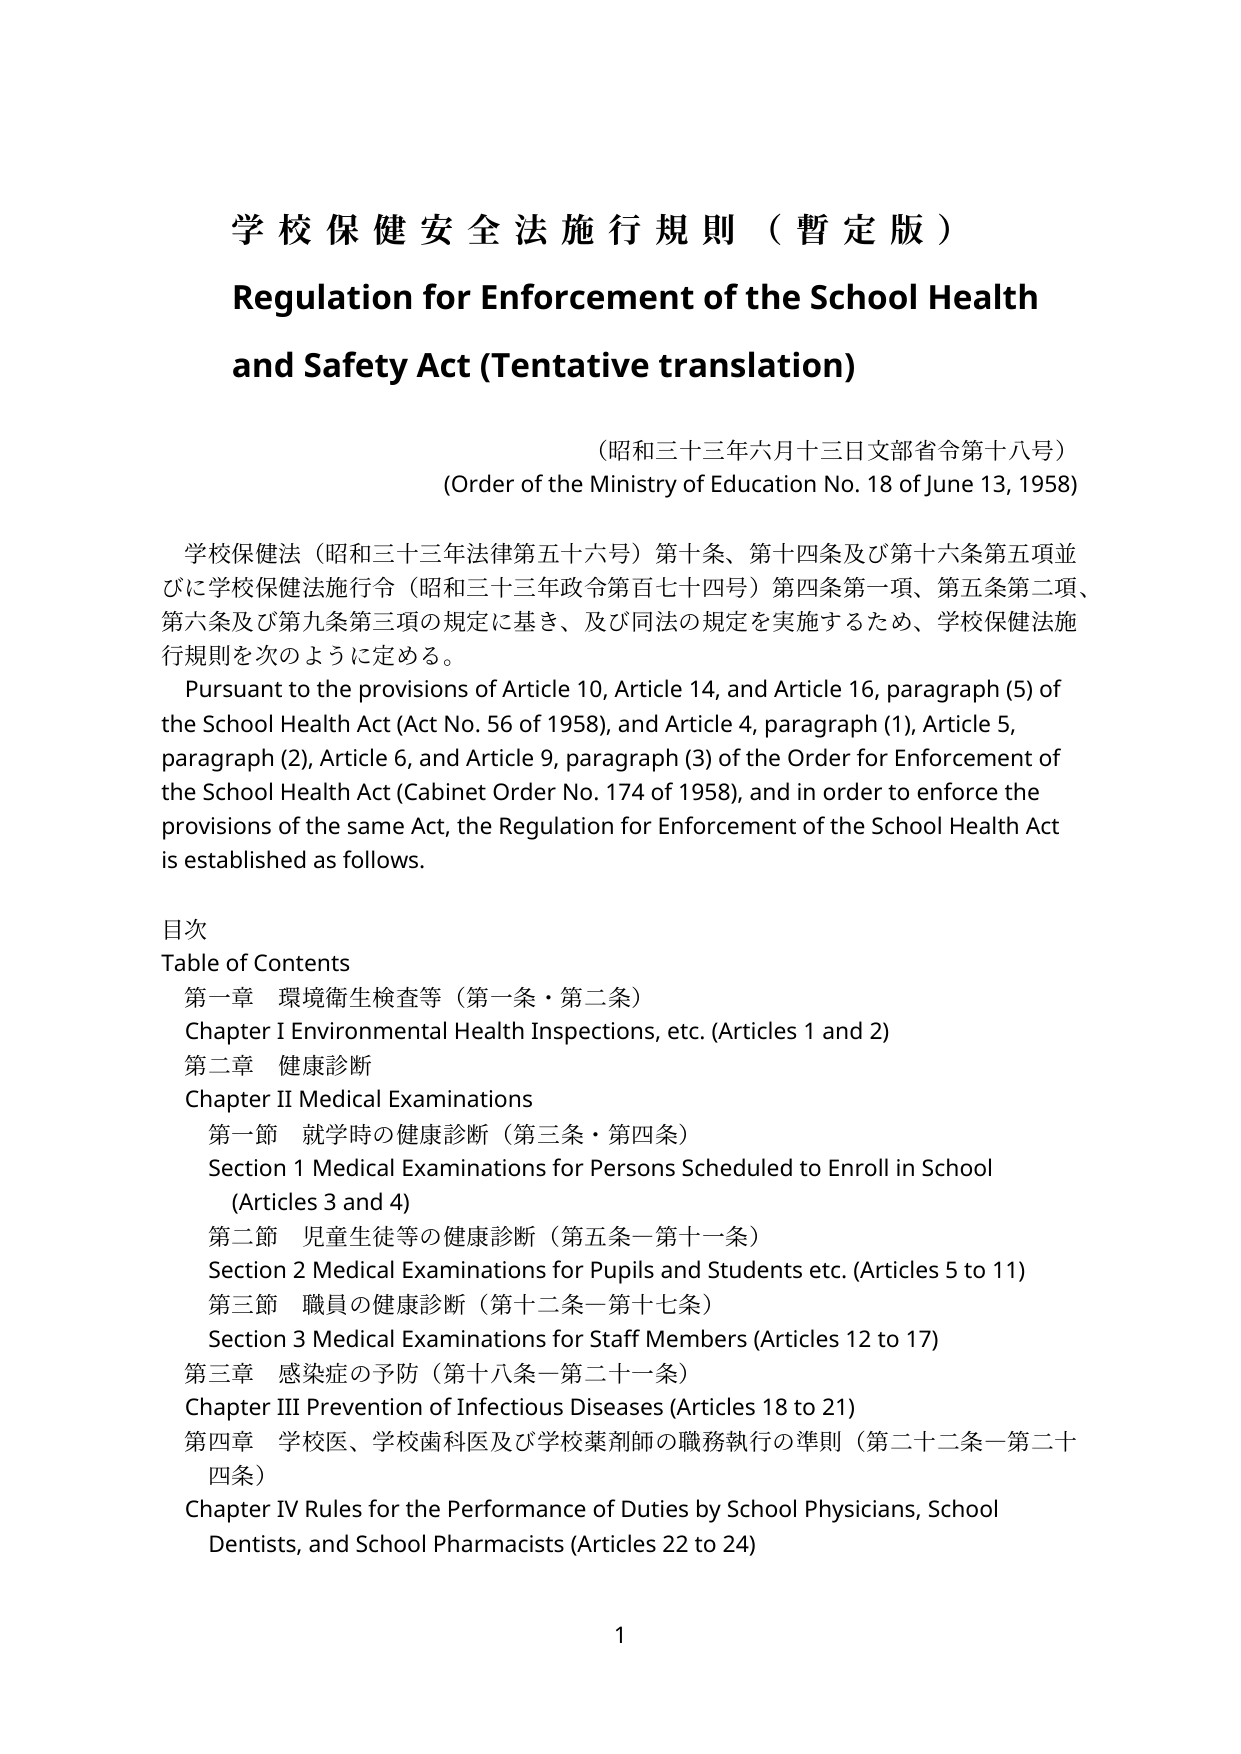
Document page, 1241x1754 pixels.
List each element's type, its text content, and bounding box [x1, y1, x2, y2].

text 学校保健法（昭和三十三年法律第五十六号）第十条、第十四条及び第十六条第五項並びに学校保健法施行令（昭和三十三年政令第百七十四号）第四条第一項、第五条第二項、第六条及び第九条第三項の規定に基き、及び同法の規定を実施するため、学校保健法施行規則を次のように定める。 [161, 535, 1079, 672]
text Chapter III Prevention of Infectious Diseases (Articles 18 to 21) [184, 1389, 1079, 1424]
text 第三節 職員の健康診断（第十二条―第十七条） [207, 1287, 1079, 1321]
text （昭和三十三年六月十三日文部省令第十八号） [161, 433, 1079, 467]
text 第二節 児童生徒等の健康診断（第五条―第十一条） [207, 1219, 1079, 1253]
text Chapter IV Rules for the Performance of Duties by School Physicians, School Dentists, and School Pharmacists (Articles 22 to 24) [184, 1492, 1079, 1560]
text Chapter II Medical Examinations [184, 1082, 1079, 1116]
text (Order of the Ministry of Education No. 18 of June 13, 1958) [161, 467, 1079, 501]
text 第一節 就学時の健康診断（第三条・第四条） [207, 1116, 1079, 1150]
text 第一章 環境衛生検査等（第一条・第二条） [184, 979, 1079, 1014]
text Section 1 Medical Examinations for Persons Scheduled to Enroll in School (Articles 3 and 4) [207, 1150, 1079, 1219]
text 学校保健安全法施行規則（暫定版） [230, 194, 1079, 262]
text 第四章 学校医、学校歯科医及び学校薬剤師の職務執行の準則（第二十二条―第二十四条） [184, 1424, 1079, 1492]
text 目次 [161, 911, 1079, 945]
text 第二章 健康診断 [184, 1048, 1079, 1082]
text Section 3 Medical Examinations for Staff Members (Articles 12 to 17) [207, 1321, 1079, 1355]
text Chapter I Environmental Health Inspections, etc. (Articles 1 and 2) [184, 1014, 1079, 1048]
text Pursuant to the provisions of Article 10, Article 14, and Article 16, paragraph (5) of the School Health Act (Act No. 56 of 1958), and Article 4, paragraph (1), Article 5, paragraph (2), Article 6, and Article 9, paragraph (3) of the Order for Enforcement of the School Health Act (Cabinet Order No. 174 of 1958), and in order to enforce the provisions of the same Act, the Regulation for Enforcement of the School Health Act is established as follows. [161, 672, 1079, 877]
text Table of Contents [161, 945, 1079, 979]
text Regulation for Enforcement of the School Health and Safety Act (Tentative translation) [230, 262, 1079, 399]
text 第三章 感染症の予防（第十八条―第二十一条） [184, 1355, 1079, 1389]
text Section 2 Medical Examinations for Pupils and Students etc. (Articles 5 to 11) [207, 1253, 1079, 1287]
